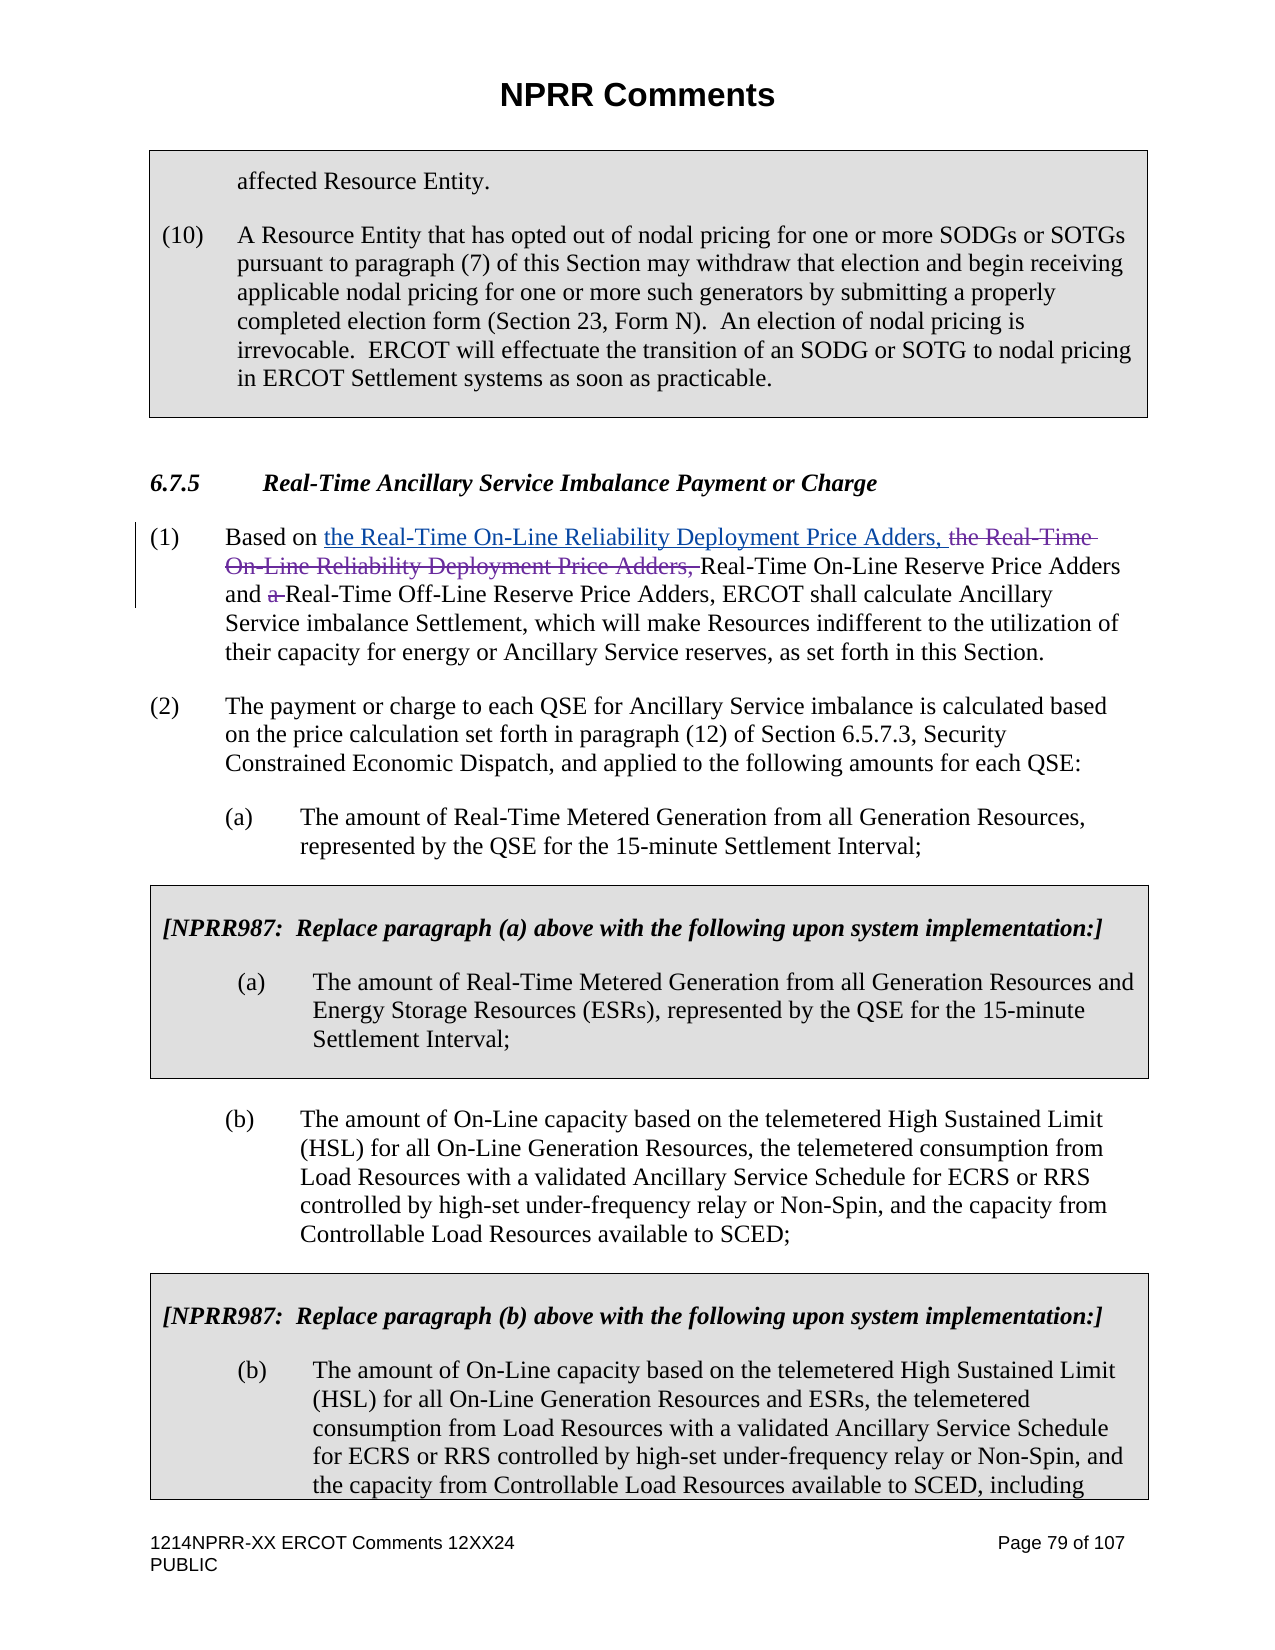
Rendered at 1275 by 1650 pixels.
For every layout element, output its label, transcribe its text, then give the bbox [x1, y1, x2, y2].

table_header [NPRR987: Replace paragraph (a) above with the following upon system implementation:] (a) The amount of Real-Time Metered Generation from all Generation Resources and Energy Storage Resources (ESRs), represented by the QSE for the 15-minute Settlement Interval; [151, 886, 1148, 1078]
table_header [151, 1274, 1148, 1499]
text (a) The amount of Real-Time Metered Generation from all Generation Resources, represented by the QSE for the 15-minute Settlement Interval; [225, 802, 1125, 859]
text (2) The payment or charge to each QSE for Ancillary Service imbalance is calculated based on the price calculation set forth in paragraph (12) of Section 6.5.7.3, Security Constrained Economic Dispatch, and applied to the following amounts for each QSE: [150, 691, 1125, 777]
text 6.7.5 Real-Time Ancillary Service Imbalance Payment or Charge [150, 468, 1125, 497]
text (b) The amount of On-Line capacity based on the telemetered High Sustained Limit (HSL) for all On-Line Generation Resources, the telemetered consumption from Load Resources with a validated Ancillary Service Schedule for ECRS or RRS controlled by high-set under-frequency relay or Non-Spin, and the capacity from Controllable Load Resources available to SCED; [225, 1104, 1125, 1248]
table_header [150, 151, 1147, 417]
text (1) Based on Real-Time On-Line Reserve Price Adders and Real-Time Off-Line Reserve Price Adders, ERCOT shall calculate Ancillary Service imbalance Settlement, which will make Resources indifferent to the utilization of their capacity for energy or Ancillary Service reserves, as set forth in this Section. [150, 522, 1125, 666]
